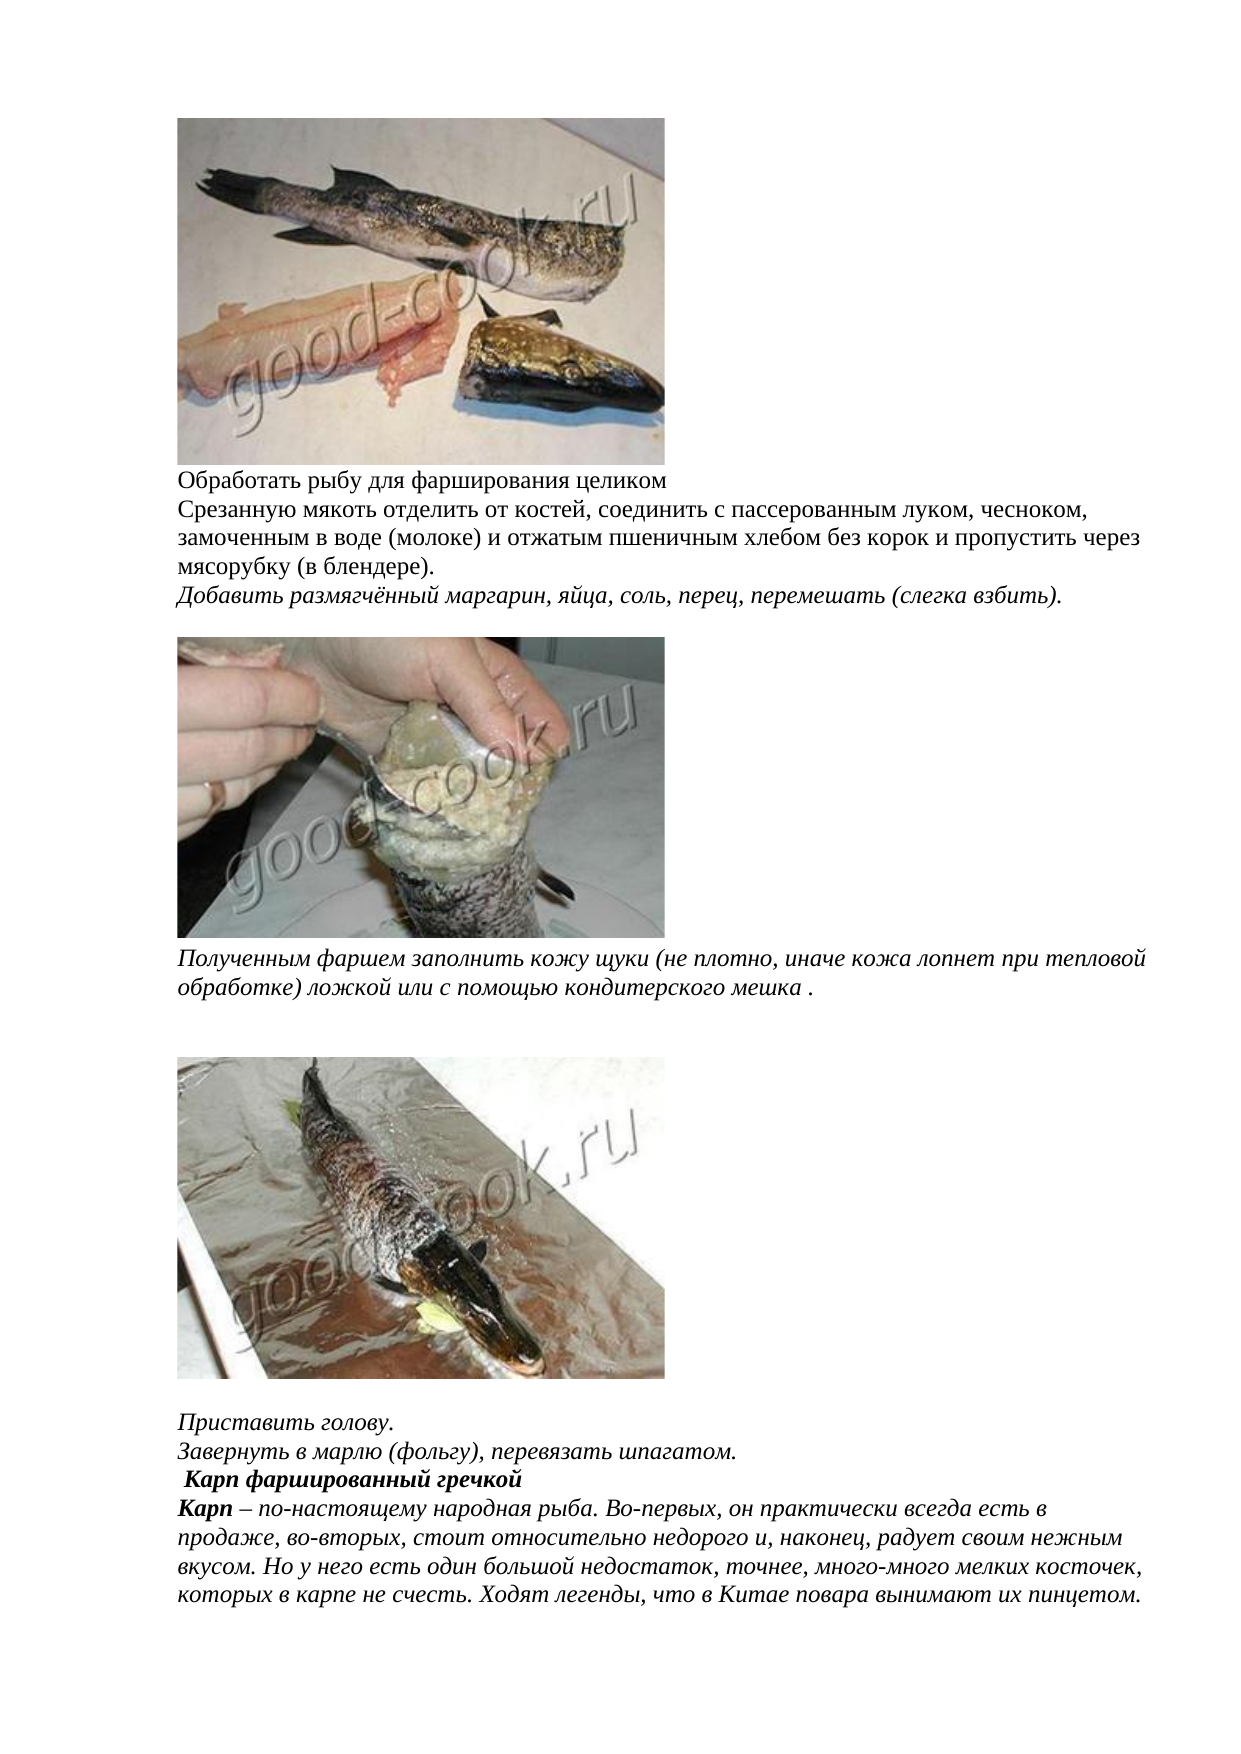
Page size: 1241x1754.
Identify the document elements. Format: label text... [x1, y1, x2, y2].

text Приставить голову. [177, 1407, 1152, 1436]
text Завернуть в марлю (фольгу), перевязать шпагатом. [177, 1436, 1152, 1464]
picture [177, 118, 665, 465]
picture [177, 1057, 665, 1379]
text Обработать рыбу для фарширования целиком Срезанную мякоть отделить от костей, соединить с пассерованным луком, чесноком, замоченным в воде (молоке) и отжатым пшеничным хлебом без корок и пропустить через мясорубку (в блендере). [177, 465, 1152, 580]
text Полученным фаршем заполнить кожу щуки (не плотно, иначе кожа лопнет при тепловой обработке) ложкой или с помощью кондитерского мешка . [177, 943, 1152, 1000]
picture [177, 637, 665, 938]
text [177, 1493, 1152, 1608]
text Карп фаршированный гречкой [177, 1464, 1152, 1493]
text Добавить размягчённый маргарин, яйца, соль, перец, перемешать (слегка взбить). [177, 580, 1152, 609]
